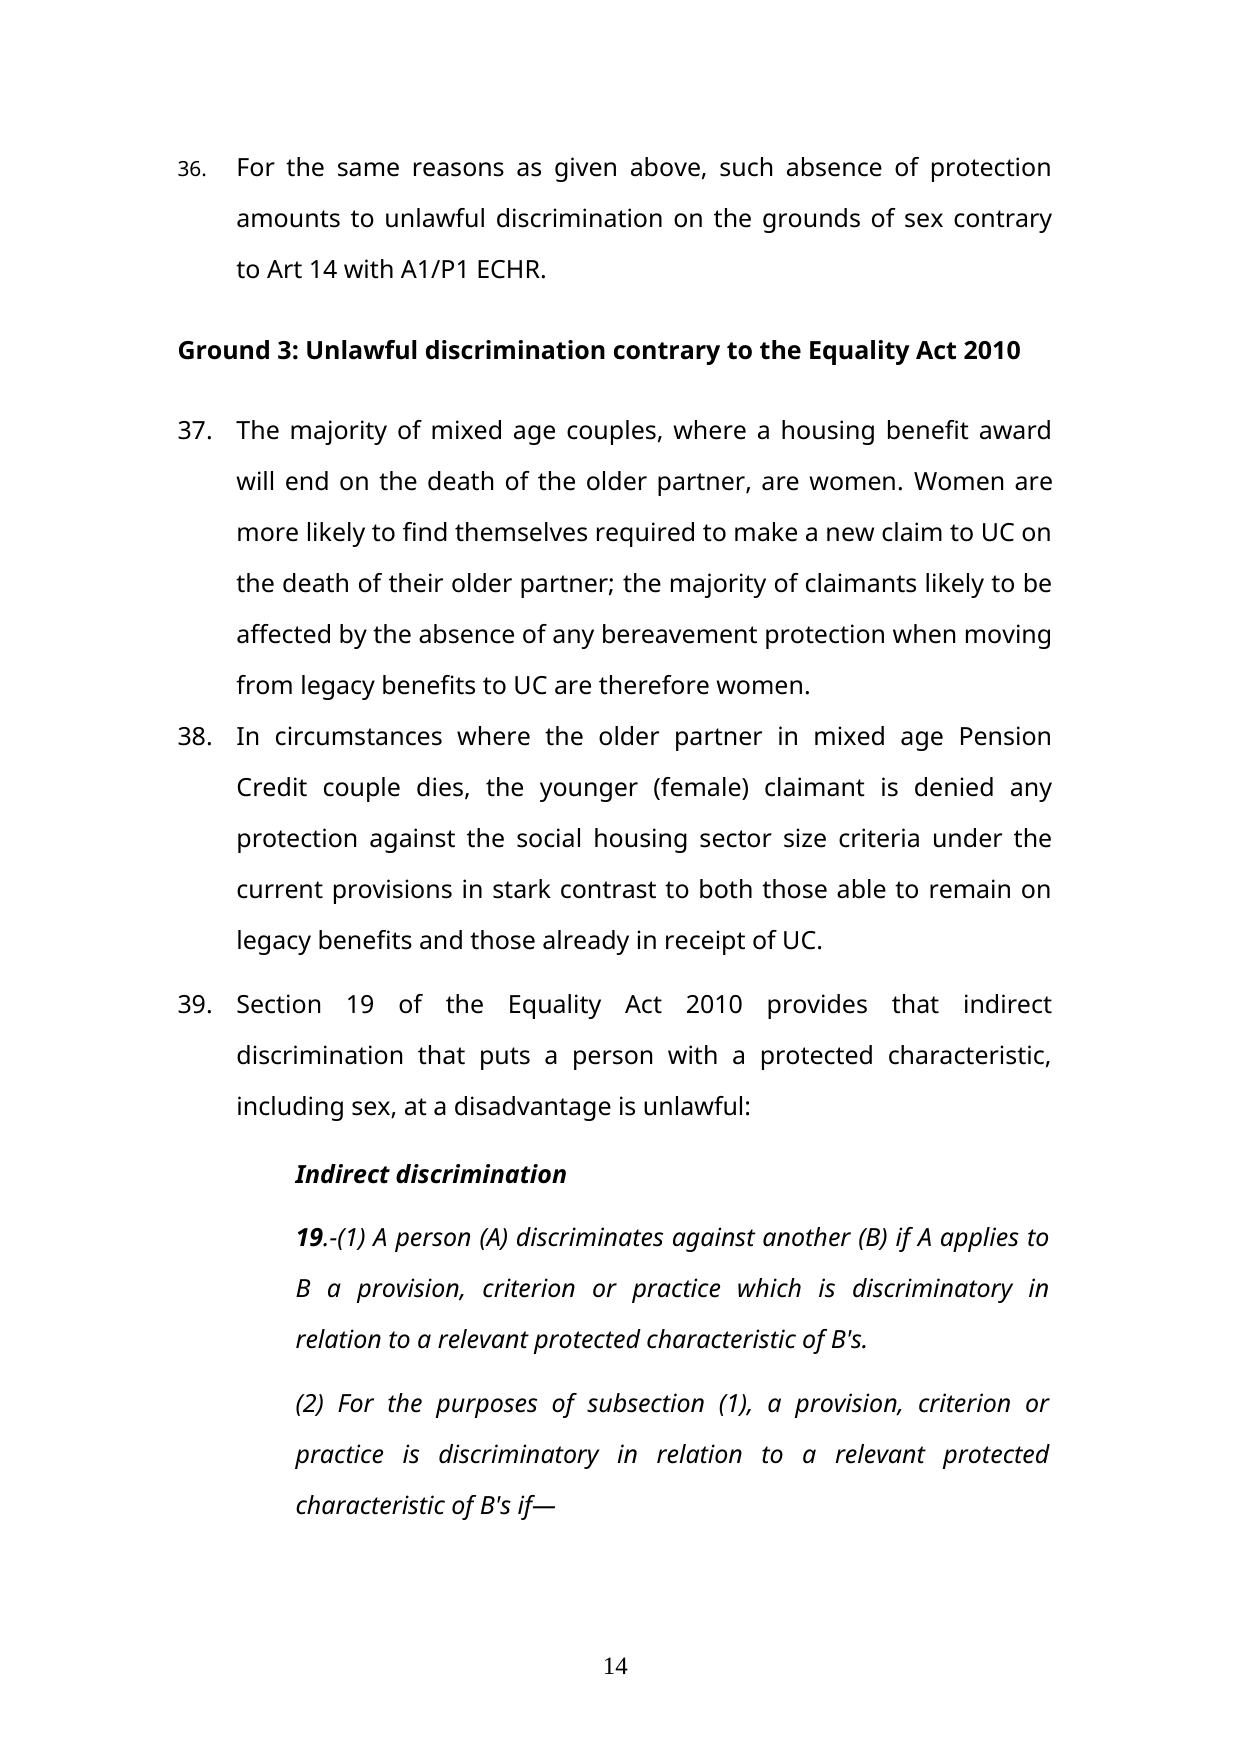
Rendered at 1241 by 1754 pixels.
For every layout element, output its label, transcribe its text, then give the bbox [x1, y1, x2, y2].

text Ground 3: Unlawful discrimination contrary to the Equality Act 2010 [177, 332, 1053, 366]
text (2) For the purposes of subsection (1), a provision, criterion or practice is discriminatory in relation to a relevant protected characteristic of B's if— [295, 1385, 1053, 1522]
list In circumstances where the older partner in mixed age Pension Credit couple dies, the younger (female) claimant is denied any protection against the social housing sector size criteria under the current provisions in stark contrast to both those able to remain on legacy benefits and those already in receipt of UC. [177, 719, 1053, 957]
list The majority of mixed age couples, where a housing benefit award will end on the death of the older partner, are women. Women are more likely to find themselves required to make a new claim to UC on the death of their older partner; the majority of claimants likely to be affected by the absence of any bereavement protection when moving from legacy benefits to UC are therefore women. [177, 412, 1053, 702]
text 19.-(1) A person (A) discriminates against another (B) if A applies to B a provision, criterion or practice which is discriminatory in relation to a relevant protected characteristic of B's. [295, 1220, 1053, 1356]
list For the same reasons as given above, such absence of protection amounts to unlawful discrimination on the grounds of sex contrary to Art 14 with A1/P1 ECHR. [177, 150, 1053, 286]
text Indirect discrimination [279, 1156, 1053, 1190]
list Section 19 of the Equality Act 2010 provides that indirect discrimination that puts a person with a protected characteristic, including sex, at a disadvantage is unlawful: [177, 986, 1053, 1123]
